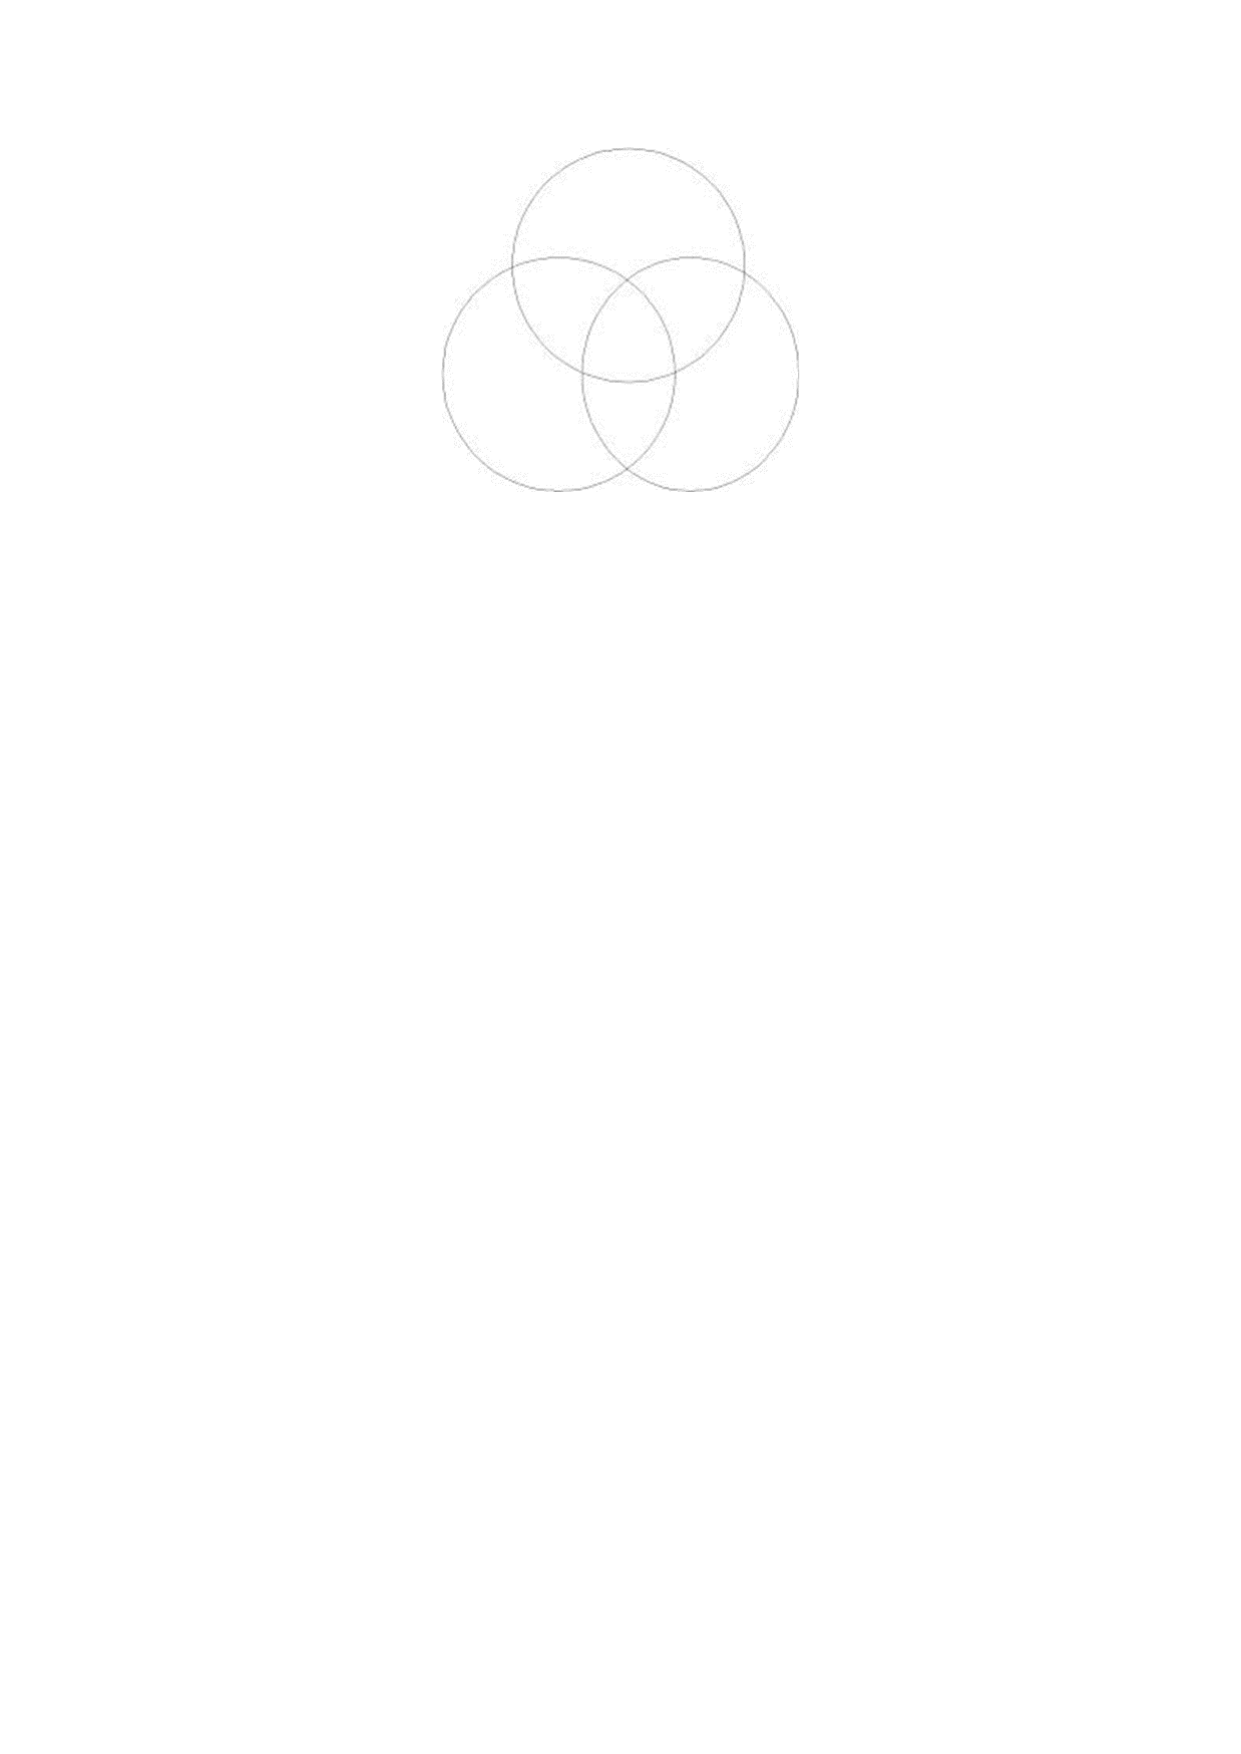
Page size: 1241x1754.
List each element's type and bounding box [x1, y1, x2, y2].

picture [441, 147, 800, 492]
